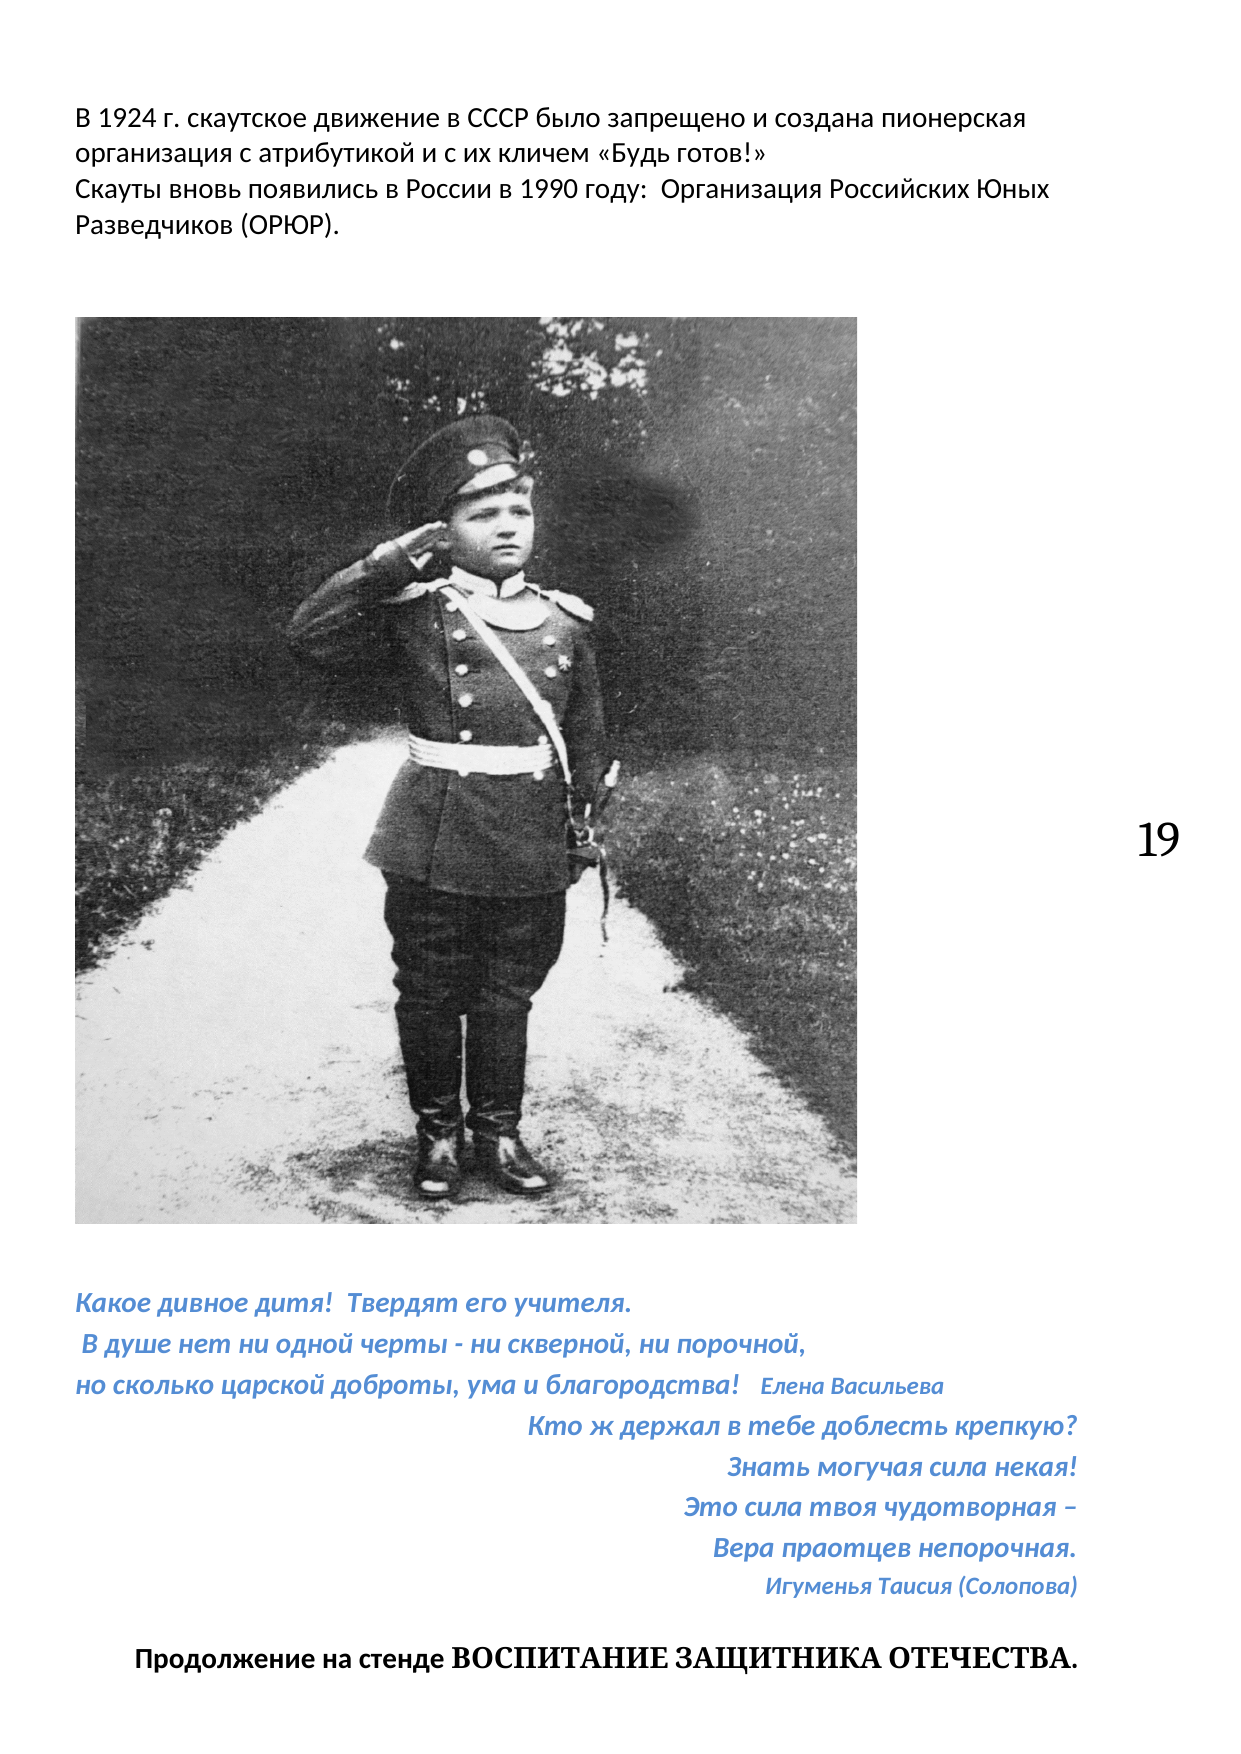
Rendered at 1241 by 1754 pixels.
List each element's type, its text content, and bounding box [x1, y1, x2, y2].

text Кто ж держал в тебе доблесть крепкую? [75, 1407, 1078, 1442]
text Какое дивное дитя! Твердят его учителя. [75, 1284, 1078, 1319]
picture [75, 317, 858, 1224]
text Продолжение на стенде ВОСПИТАНИЕ ЗАЩИТНИКА ОТЕЧЕСТВА. [75, 1640, 1078, 1676]
text но сколько царской доброты, ума и благородства! Елена Васильева [75, 1366, 1078, 1401]
text Это сила твоя чудотворная – [75, 1488, 1078, 1524]
text Игуменья Таисия (Солопова) [75, 1570, 1078, 1601]
text В 1924 г. скаутское движение в СССР было запрещено и создана пионерская организация с атрибутикой и с их кличем «Будь готов!» [75, 99, 1078, 170]
text Скауты вновь появились в России в 1990 году: Организация Российских Юных Разведчиков (ОРЮР). [75, 170, 1078, 241]
text Вера праотцев непорочная. [75, 1529, 1078, 1565]
text В душе нет ни одной черты - ни скверной, ни порочной, [75, 1325, 1078, 1360]
text Знать могучая сила некая! [75, 1448, 1078, 1483]
